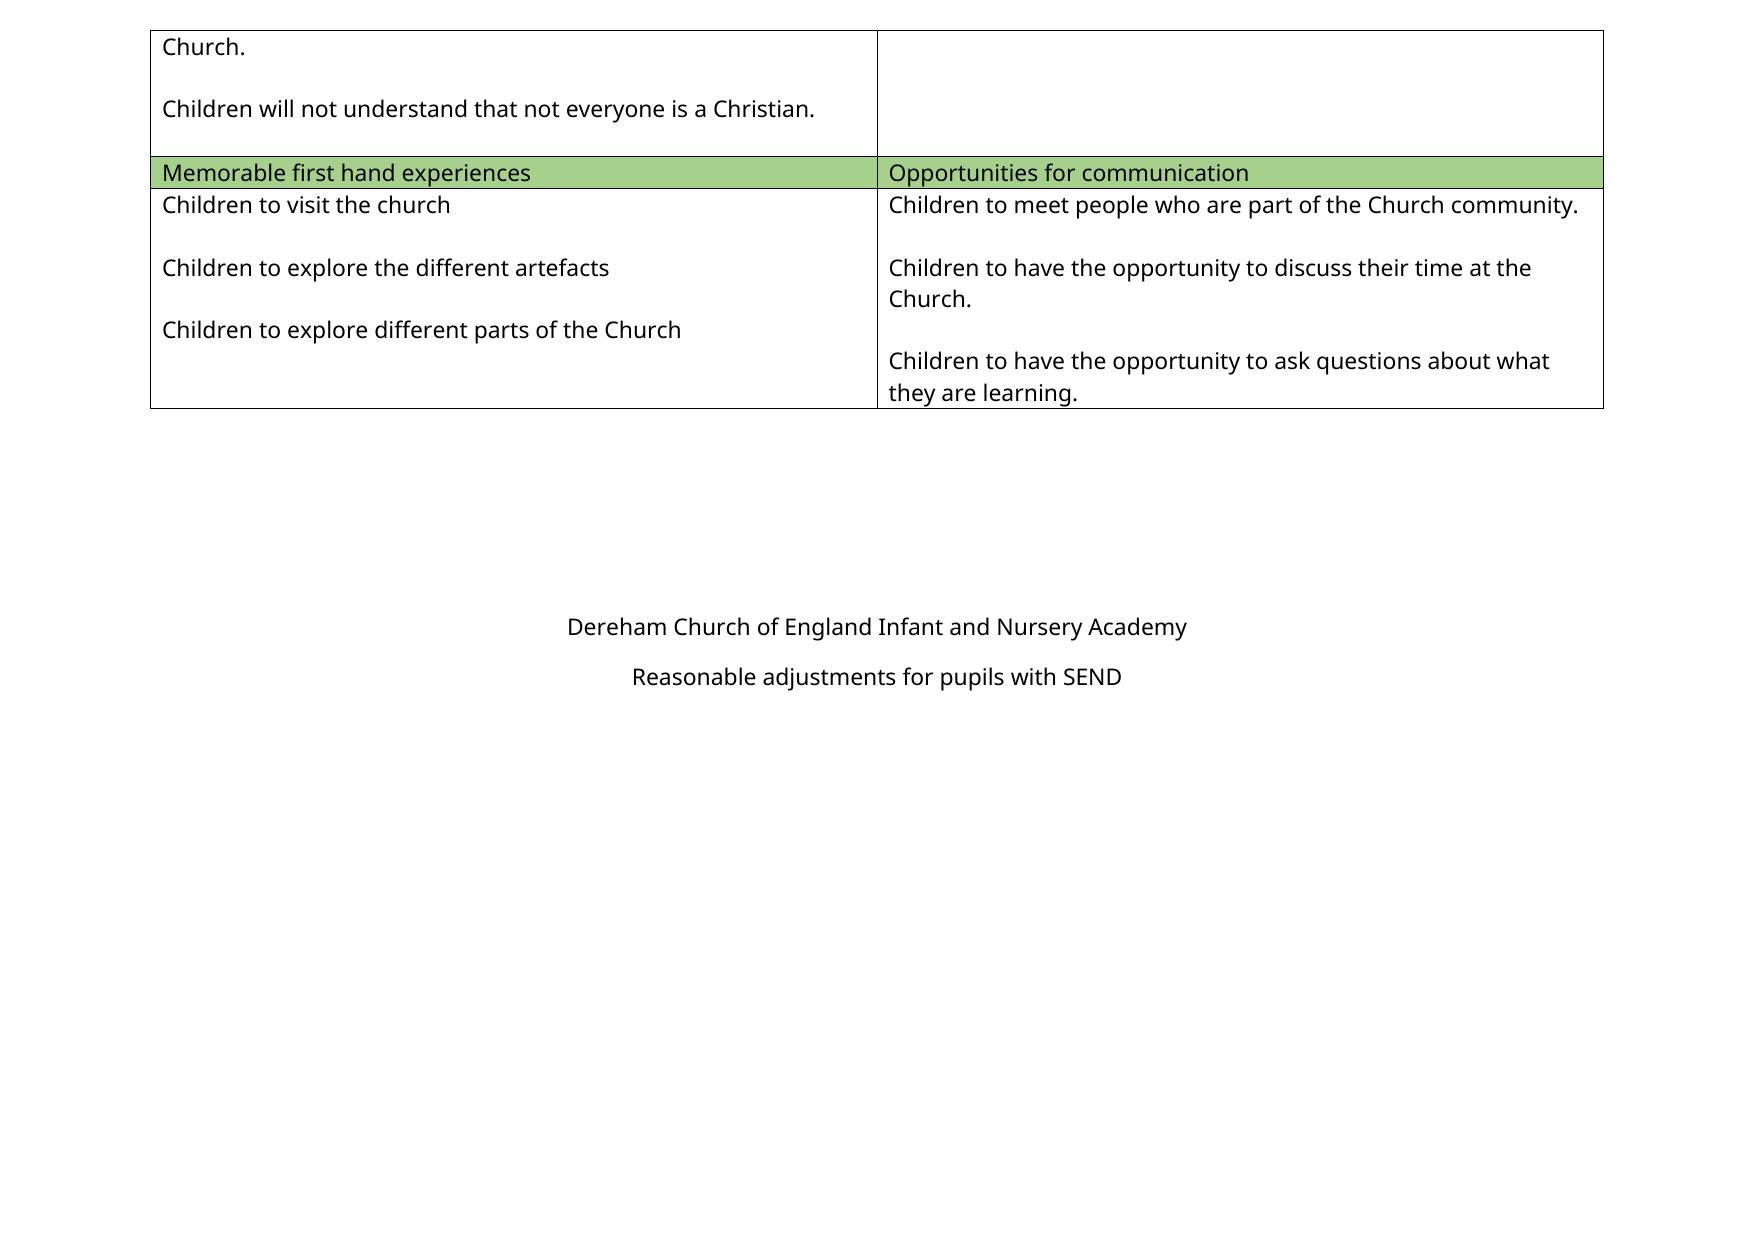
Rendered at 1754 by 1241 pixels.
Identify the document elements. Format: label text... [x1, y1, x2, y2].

table_cell Children to visit the church Children to explore the different artefacts Children to explore different parts of the Church [151, 189, 877, 408]
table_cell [151, 31, 877, 156]
table_cell Opportunities for communication [878, 157, 1603, 188]
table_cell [878, 31, 1603, 156]
table_cell Children to meet people who are part of the Church community. Children to have the opportunity to discuss their time at the Church. Children to have the opportunity to ask questions about what they are learning. [878, 189, 1603, 408]
text Dereham Church of England Infant and Nursery Academy [150, 610, 1604, 642]
table_cell Memorable first hand experiences [151, 157, 877, 188]
text Reasonable adjustments for pupils with SEND [150, 661, 1604, 692]
